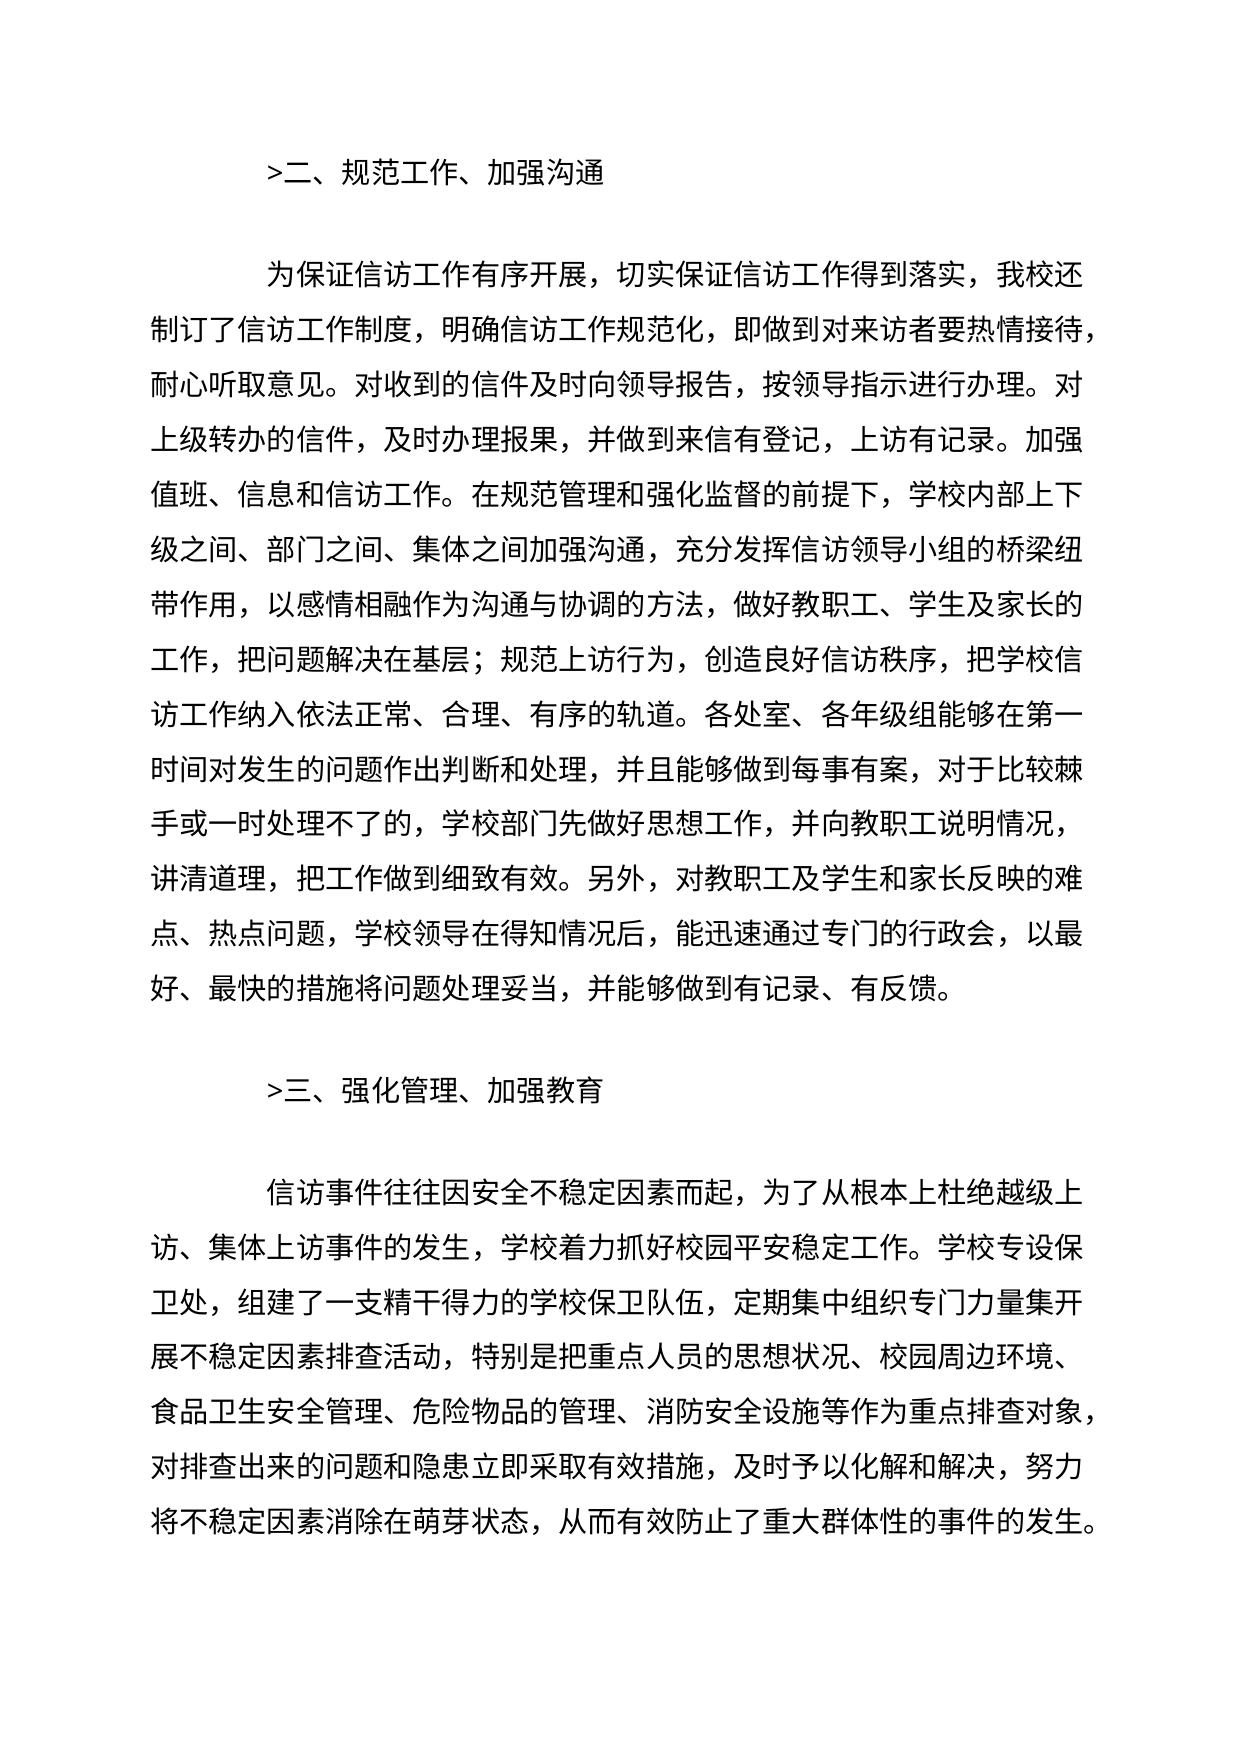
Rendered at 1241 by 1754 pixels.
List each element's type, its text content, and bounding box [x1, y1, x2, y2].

text >二、规范工作、加强沟通 [150, 150, 1090, 192]
text 信访事件往往因安全不稳定因素而起，为了从根本上杜绝越级上访、集体上访事件的发生，学校着力抓好校园平安稳定工作。学校专设保卫处，组建了一支精干得力的学校保卫队伍，定期集中组织专门力量集开展不稳定因素排查活动，特别是把重点人员的思想状况、校园周边环境、食品卫生安全管理、危险物品的管理、消防安全设施等作为重点排查对象，对排查出来的问题和隐患立即采取有效措施，及时予以化解和解决，努力将不稳定因素消除在萌芽状态，从而有效防止了重大群体性的事件的发生。 [150, 1169, 1090, 1541]
text 为保证信访工作有序开展，切实保证信访工作得到落实，我校还制订了信访工作制度，明确信访工作规范化，即做到对来访者要热情接待，耐心听取意见。对收到的信件及时向领导报告，按领导指示进行办理。对上级转办的信件，及时办理报果，并做到来信有登记，上访有记录。加强值班、信息和信访工作。在规范管理和强化监督的前提下，学校内部上下级之间、部门之间、集体之间加强沟通，充分发挥信访领导小组的桥梁纽带作用，以感情相融作为沟通与协调的方法，做好教职工、学生及家长的工作，把问题解决在基层；规范上访行为，创造良好信访秩序，把学校信访工作纳入依法正常、合理、有序的轨道。各处室、各年级组能够在第一时间对发生的问题作出判断和处理，并且能够做到每事有案，对于比较棘手或一时处理不了的，学校部门先做好思想工作，并向教职工说明情况，讲清道理，把工作做到细致有效。另外，对教职工及学生和家长反映的难点、热点问题，学校领导在得知情况后，能迅速通过专门的行政会，以最好、最快的措施将问题处理妥当，并能够做到有记录、有反馈。 [150, 252, 1090, 1008]
text >三、强化管理、加强教育 [150, 1067, 1090, 1110]
